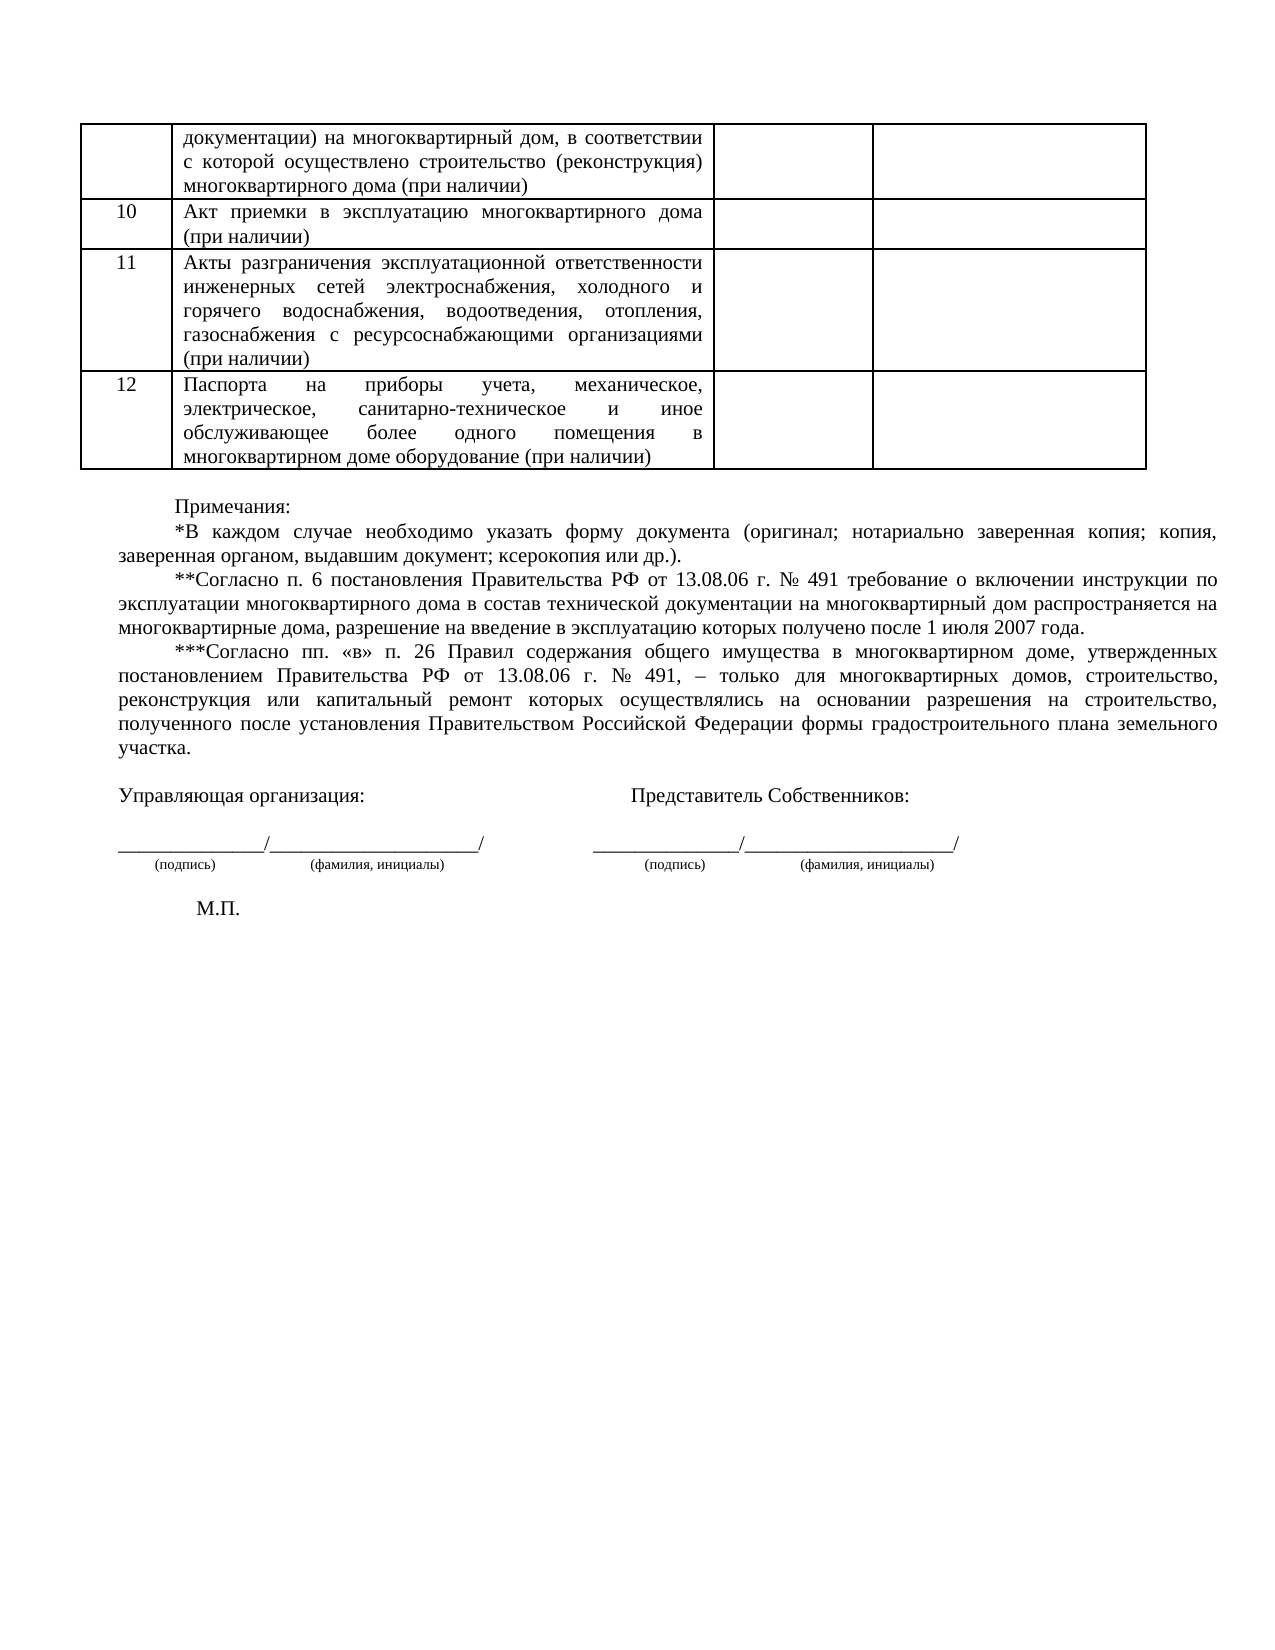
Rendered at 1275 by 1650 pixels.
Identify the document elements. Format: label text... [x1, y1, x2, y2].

table_cell [715, 200, 872, 248]
table_cell 10 [82, 200, 171, 248]
table_cell 9 [82, 125, 171, 197]
table_cell [715, 250, 872, 370]
table_cell [874, 250, 1145, 370]
text ***Согласно пп. «в» п. 26 Правил содержания общего имущества в многоквартирном доме, утвержденных постановлением Правительства РФ от 13.08.06 г. № 491, – только для многоквартирных домов, строительство, реконструкция или капитальный ремонт которых осуществлялись на основании разрешения на строительство, полученного после установления Правительством Российской Федерации формы градостроительного плана земельного участка. [118, 639, 1219, 759]
text ______________/____________________/ ______________/____________________/ [118, 831, 1219, 855]
table_cell [874, 200, 1145, 248]
table_cell Акты разграничения эксплуатационной ответственности инженерных сетей электроснабжения, холодного и горячего водоснабжения, водоотведения, отопления, газоснабжения с ресурсоснабжающими организациями (при наличии) [173, 250, 713, 370]
text (подпись) (фамилия, инициалы) (подпись) (фамилия, инициалы) [118, 855, 1219, 872]
text Примечания: [118, 494, 1219, 518]
table_cell Акт приемки в эксплуатацию многоквартирного дома (при наличии) [173, 200, 713, 248]
table_cell Паспорта на приборы учета, механическое, электрическое, санитарно-техническое и иное обслуживающее более одного помещения в многоквартирном доме оборудование (при наличии) [173, 372, 713, 468]
table_cell [874, 125, 1145, 197]
table_cell [715, 372, 872, 468]
table_cell [874, 372, 1145, 468]
table_cell 12 [82, 372, 171, 468]
text **Согласно п. 6 постановления Правительства РФ от 13.08.06 г. № 491 требование о включении инструкции по эксплуатации многоквартирного дома в состав технической документации на многоквартирный дом распространяется на многоквартирные дома, разрешение на введение в эксплуатацию которых получено после 1 июля 2007 года. [118, 567, 1219, 639]
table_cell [173, 125, 713, 197]
text Управляющая организация: Представитель Собственников: [118, 783, 1219, 807]
text *В каждом случае необходимо указать форму документа (оригинал; нотариально заверенная копия; копия, заверенная органом, выдавшим документ; ксерокопия или др.). [118, 518, 1219, 567]
text М.П. [118, 896, 1219, 920]
table_cell 11 [82, 250, 171, 370]
table_cell [715, 125, 872, 197]
